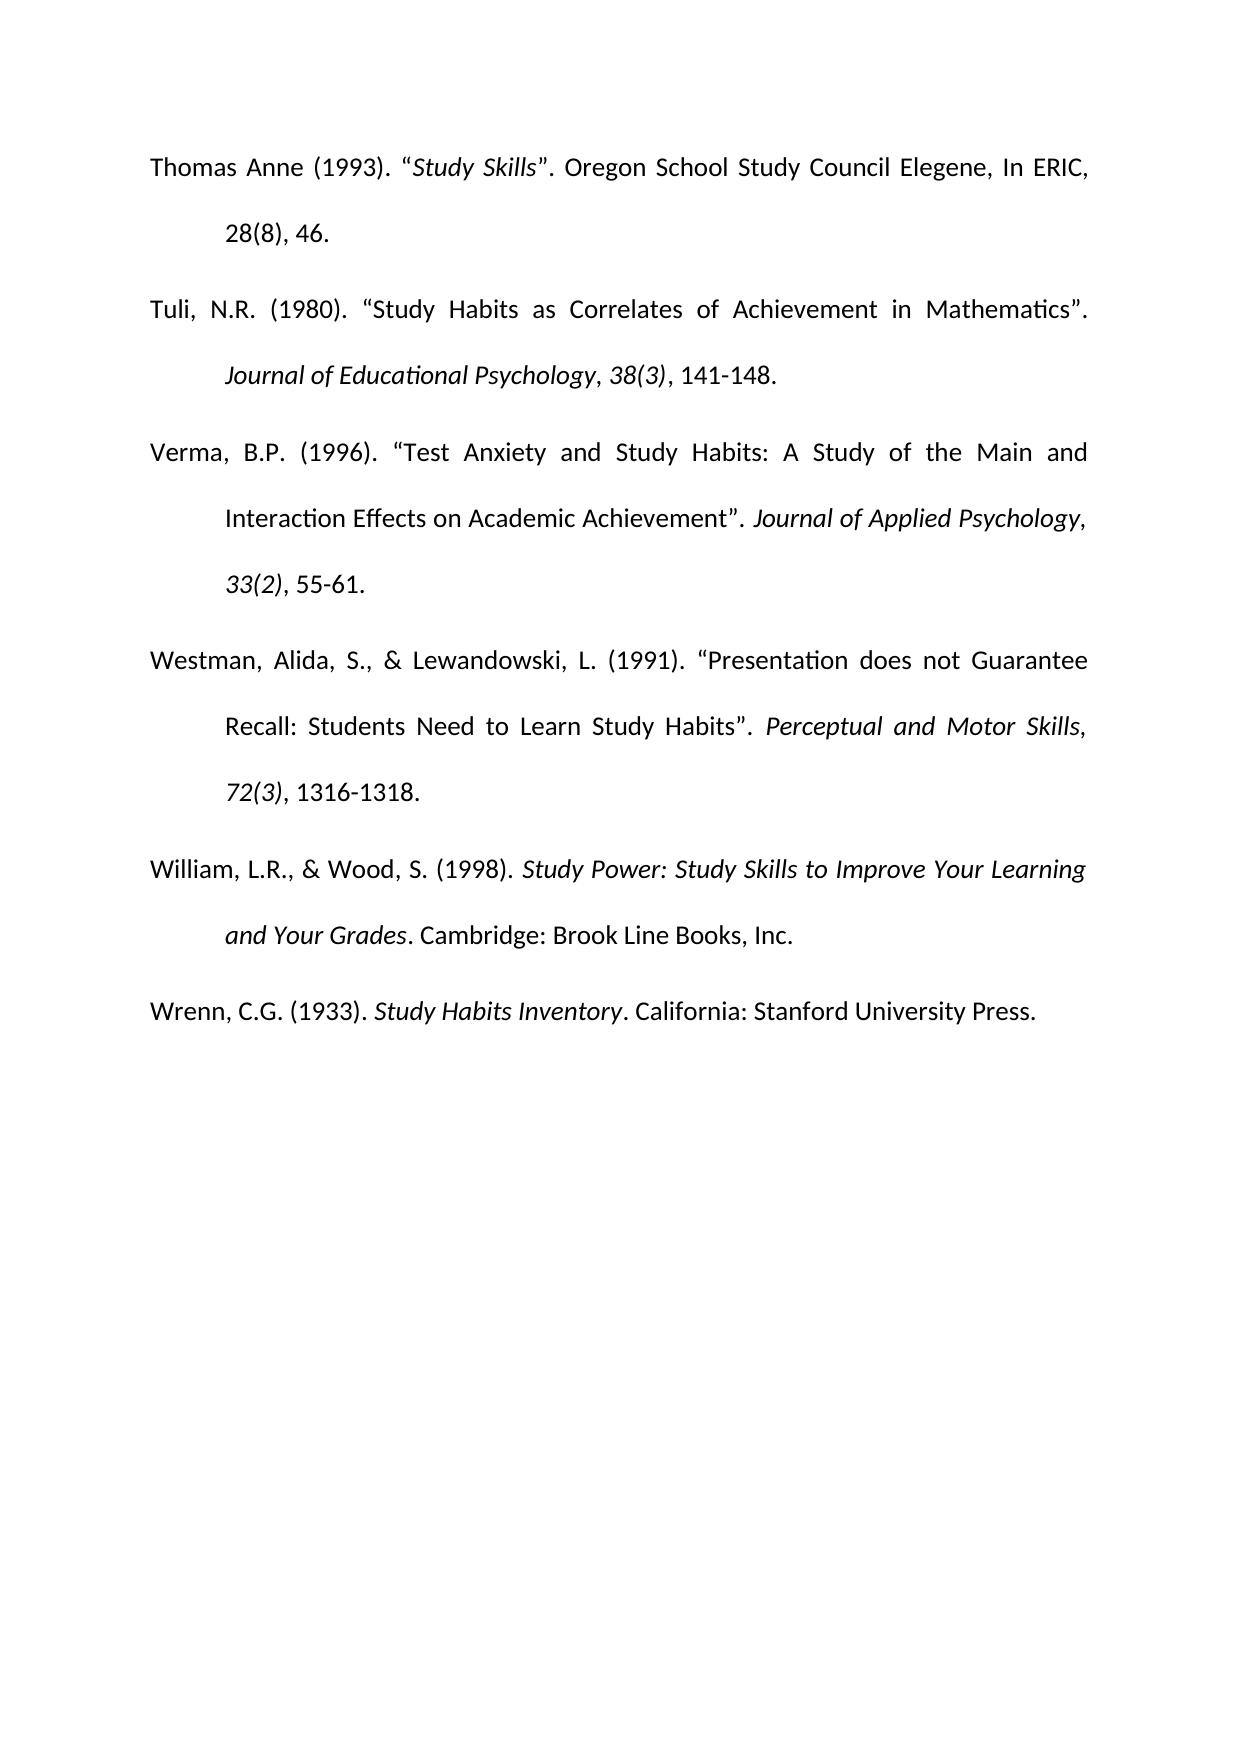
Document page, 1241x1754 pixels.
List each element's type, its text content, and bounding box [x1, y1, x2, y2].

text Tuli, N.R. (1980). “Study Habits as Correlates of Achievement in Mathematics”. Journal of Educational Psychology, 38(3), 141-148. [150, 292, 1090, 392]
text Wrenn, C.G. (1933). Study Habits Inventory. California: Stanford University Press. [150, 994, 1090, 1028]
text Westman, Alida, S., & Lewandowski, L. (1991). “Presentation does not Guarantee Recall: Students Need to Learn Study Habits”. Perceptual and Motor Skills, 72(3), 1316-1318. [150, 643, 1090, 809]
text William, L.R., & Wood, S. (1998). Study Power: Study Skills to Improve Your Learning and Your Grades. Cambridge: Brook Line Books, Inc. [150, 852, 1090, 951]
text Verma, B.P. (1996). “Test Anxiety and Study Habits: A Study of the Main and Interaction Effects on Academic Achievement”. Journal of Applied Psychology, 33(2), 55-61. [150, 435, 1090, 600]
text Thomas Anne (1993). “Study Skills”. Oregon School Study Council Elegene, In ERIC, 28(8), 46. [150, 150, 1090, 249]
